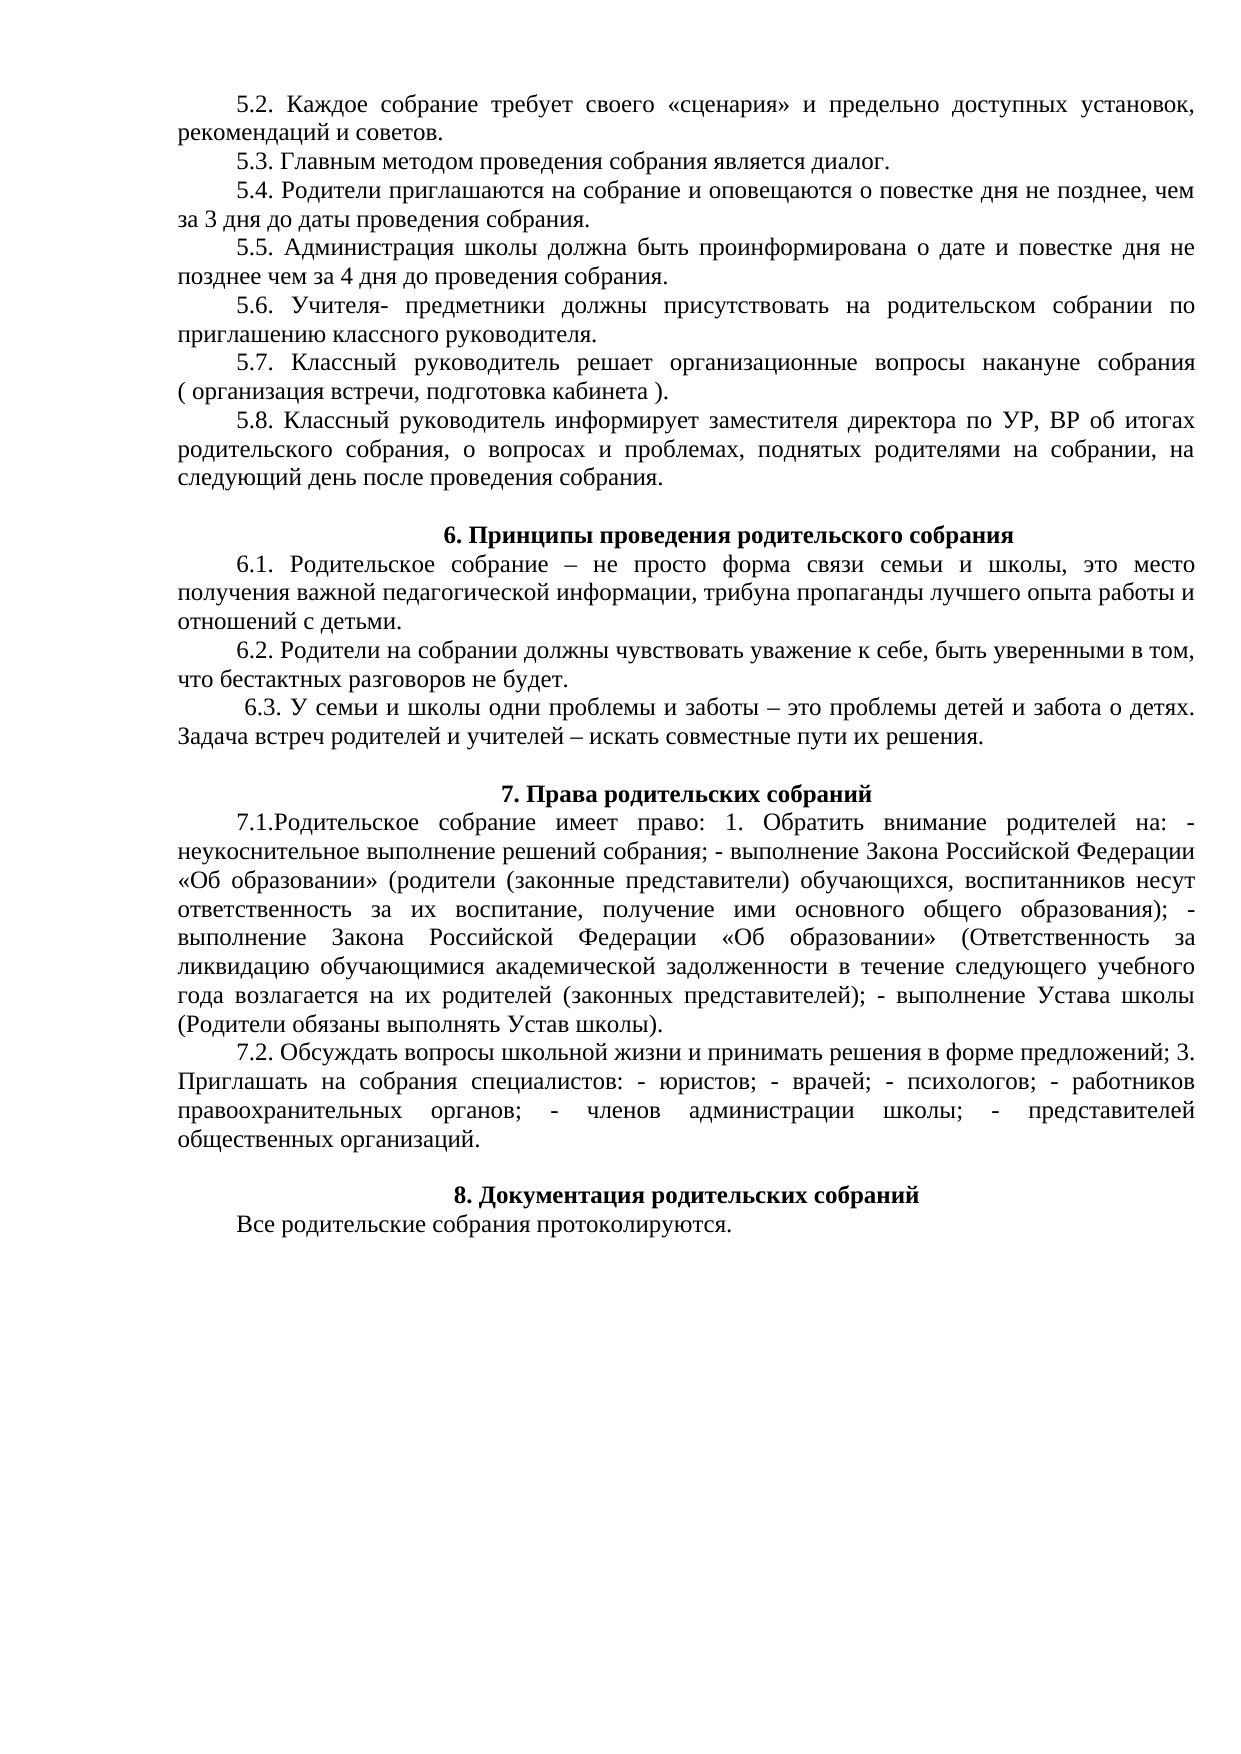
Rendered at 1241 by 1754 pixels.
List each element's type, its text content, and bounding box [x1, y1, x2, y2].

text 5.5. Администрация школы должна быть проинформирована о дате и повестке дня не позднее чем за 4 дня до проведения собрания. [177, 232, 1196, 290]
text 7.1.Родительское собрание имеет право: 1. Обратить внимание родителей на: - неукоснительное выполнение решений собрания; - выполнение Закона Российской Федерации «Об образовании» (родители (законные представители) обучающихся, воспитанников несут ответственность за их воспитание, получение ими основного общего образования); - выполнение Закона Российской Федерации «Об образовании» (Ответственность за ликвидацию обучающимися академической задолженности в течение следующего учебного года возлагается на их родителей (законных представителей); - выполнение Устава школы (Родители обязаны выполнять Устав школы). [177, 807, 1196, 1037]
text 5.7. Классный руководитель решает организационные вопросы накануне собрания ( организация встречи, подготовка кабинета ). [177, 347, 1196, 405]
text 5.3. Главным методом проведения собрания является диалог. [177, 146, 1196, 175]
text 5.8. Классный руководитель информирует заместителя директора по УР, ВР об итогах родительского собрания, о вопросах и проблемах, поднятых родителями на собрании, на следующий день после проведения собрания. [177, 405, 1196, 491]
text Все родительские собрания протоколируются. [177, 1209, 1196, 1238]
text 5.6. Учителя- предметники должны присутствовать на родительском собрании по приглашению классного руководителя. [177, 290, 1196, 347]
text 5.4. Родители приглашаются на собрание и оповещаются о повестке дня не позднее, чем за 3 дня до даты проведения собрания. [177, 175, 1196, 232]
text 7. Права родительских собраний [177, 779, 1196, 807]
text 5.2. Каждое собрание требует своего «сценария» и предельно доступных установок, рекомендаций и советов. [177, 89, 1196, 146]
text 6. Принципы проведения родительского собрания [202, 520, 1196, 549]
text 7.2. Обсуждать вопросы школьной жизни и принимать решения в форме предложений; 3. Приглашать на собрания специалистов: - юристов; - врачей; - психологов; - работников правоохранительных органов; - членов администрации школы; - представителей общественных организаций. [177, 1037, 1196, 1152]
text 6.3. У семьи и школы одни проблемы и заботы – это проблемы детей и забота о детях. Задача встреч родителей и учителей – искать совместные пути их решения. [177, 692, 1196, 750]
text 6.1. Родительское собрание – не просто форма связи семьи и школы, это место получения важной педагогической информации, трибуна пропаганды лучшего опыта работы и отношений с детьми. [177, 549, 1196, 635]
text 8. Документация родительских собраний [177, 1180, 1196, 1209]
text 6.2. Родители на собрании должны чувствовать уважение к себе, быть уверенными в том, что бестактных разговоров не будет. [177, 635, 1196, 692]
